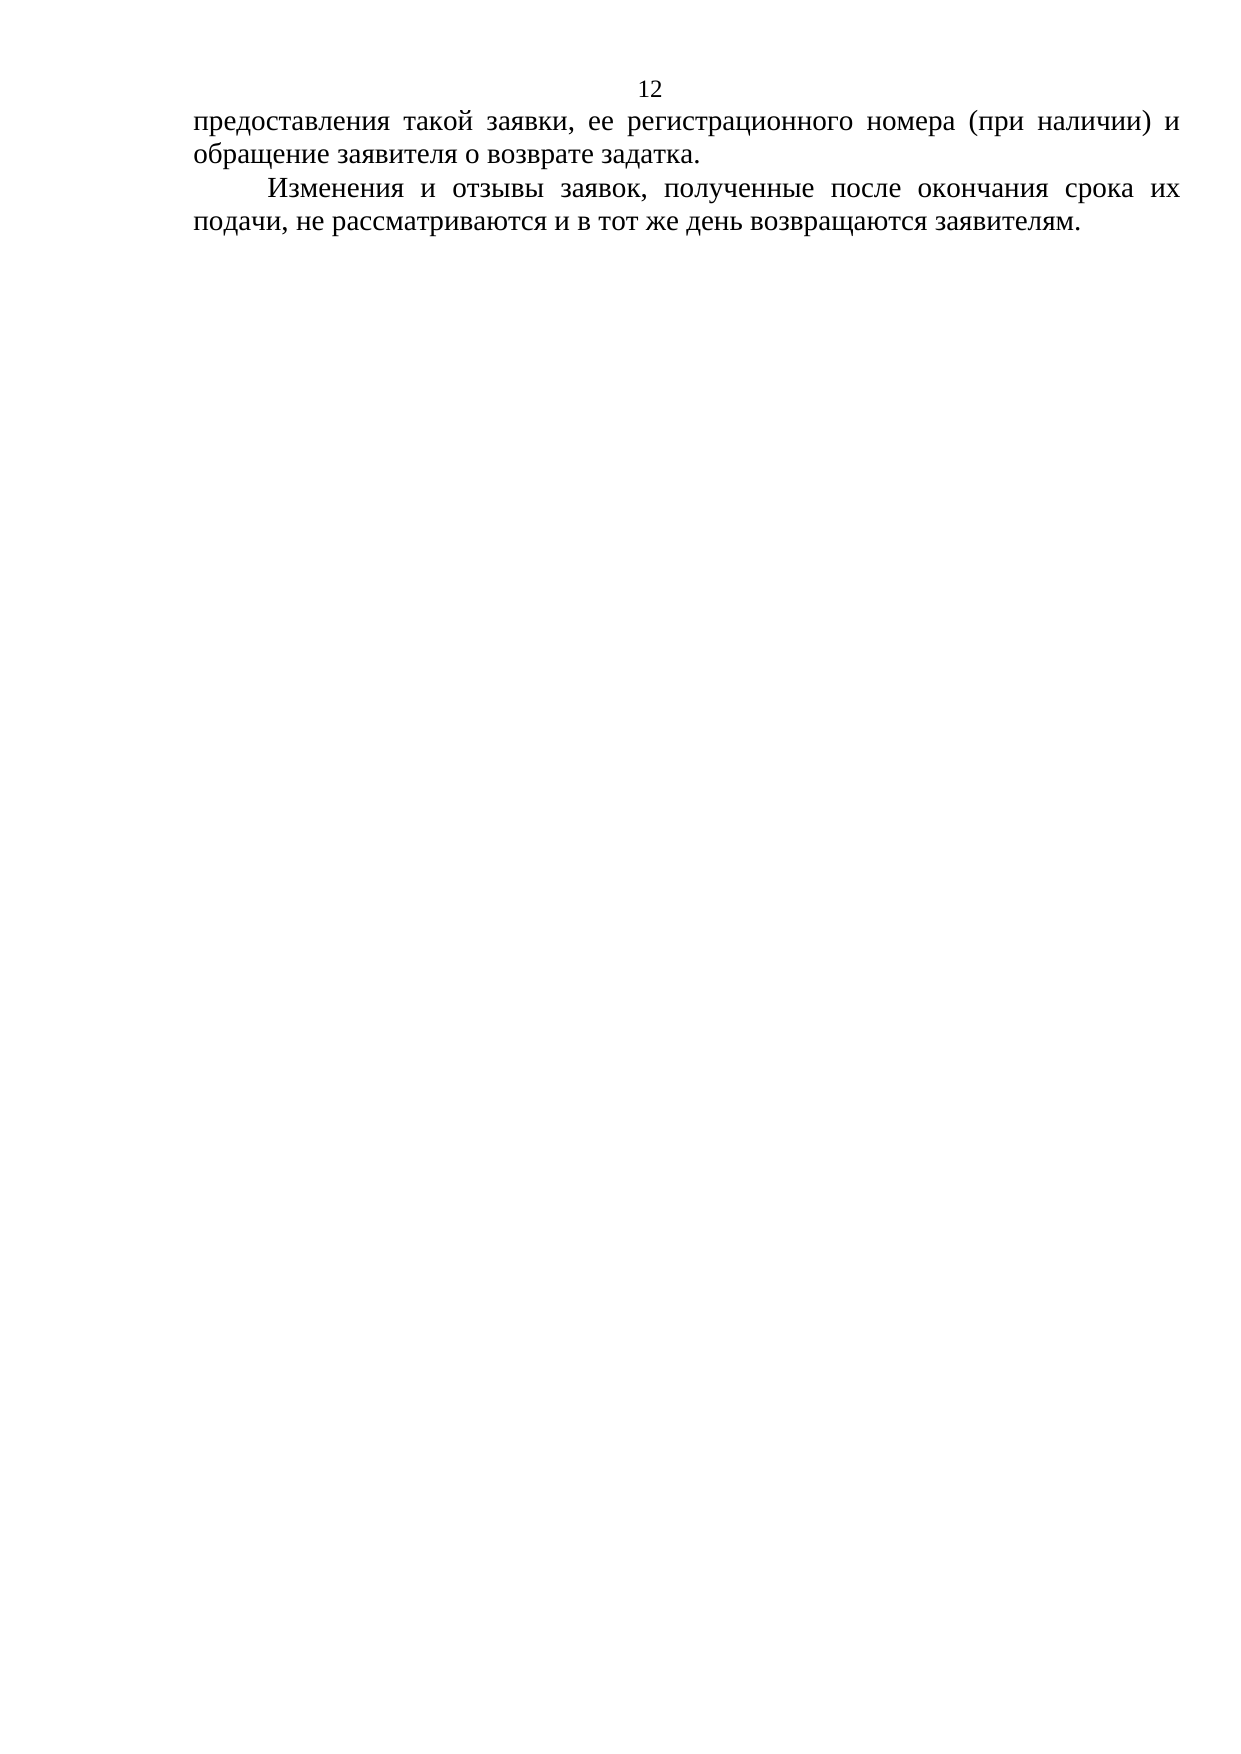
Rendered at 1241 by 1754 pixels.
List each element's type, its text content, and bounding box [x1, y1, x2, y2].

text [193, 103, 1181, 170]
text Изменения и отзывы заявок, полученные после окончания срока их подачи, не рассматриваются и в тот же день возвращаются заявителям. [193, 170, 1181, 237]
